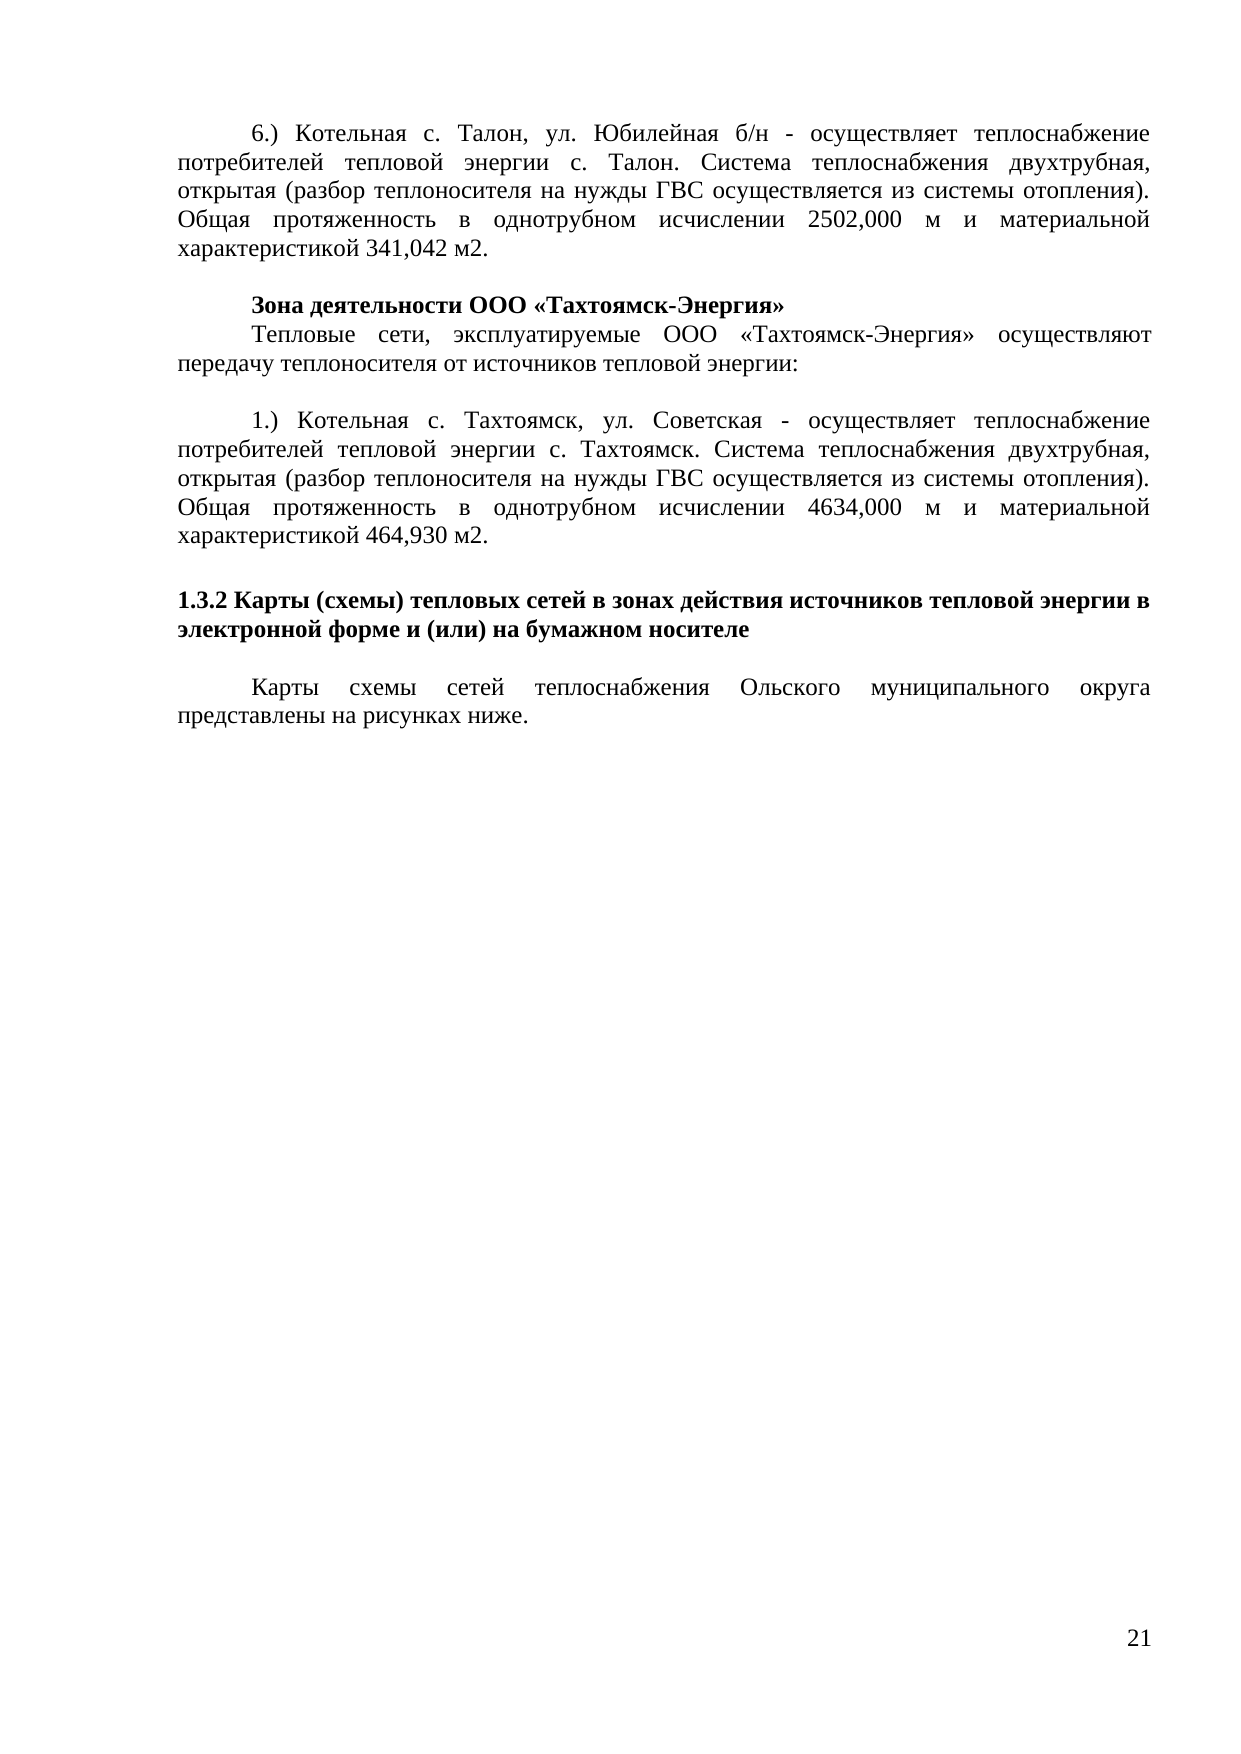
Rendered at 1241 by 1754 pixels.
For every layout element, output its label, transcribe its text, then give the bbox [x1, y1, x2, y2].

text Тепловые сети, эксплуатируемые ООО «Тахтоямск-Энергия» осуществляют передачу теплоносителя от источников тепловой энергии: [177, 319, 1152, 377]
subtitle 1.3.2 Карты (схемы) тепловых сетей в зонах действия источников тепловой энергии в электронной форме и (или) на бумажном носителе [177, 585, 1152, 643]
text 6.) Котельная с. Талон, ул. Юбилейная б/н - осуществляет теплоснабжение потребителей тепловой энергии с. Талон. Система теплоснабжения двухтрубная, открытая (разбор теплоносителя на нужды ГВС осуществляется из системы отопления). Общая протяженность в однотрубном исчислении 2502,000 м и материальной характеристикой 341,042 м2. [177, 118, 1152, 262]
text 1.) Котельная с. Тахтоямск, ул. Советская - осуществляет теплоснабжение потребителей тепловой энергии с. Тахтоямск. Система теплоснабжения двухтрубная, открытая (разбор теплоносителя на нужды ГВС осуществляется из системы отопления). Общая протяженность в однотрубном исчислении 4634,000 м и материальной характеристикой 464,930 м2. [177, 406, 1152, 549]
text Карты схемы сетей теплоснабжения Ольского муниципального округа представлены на рисунках ниже. [177, 672, 1152, 729]
text Зона деятельности ООО «Тахтоямск-Энергия» [177, 291, 1152, 319]
